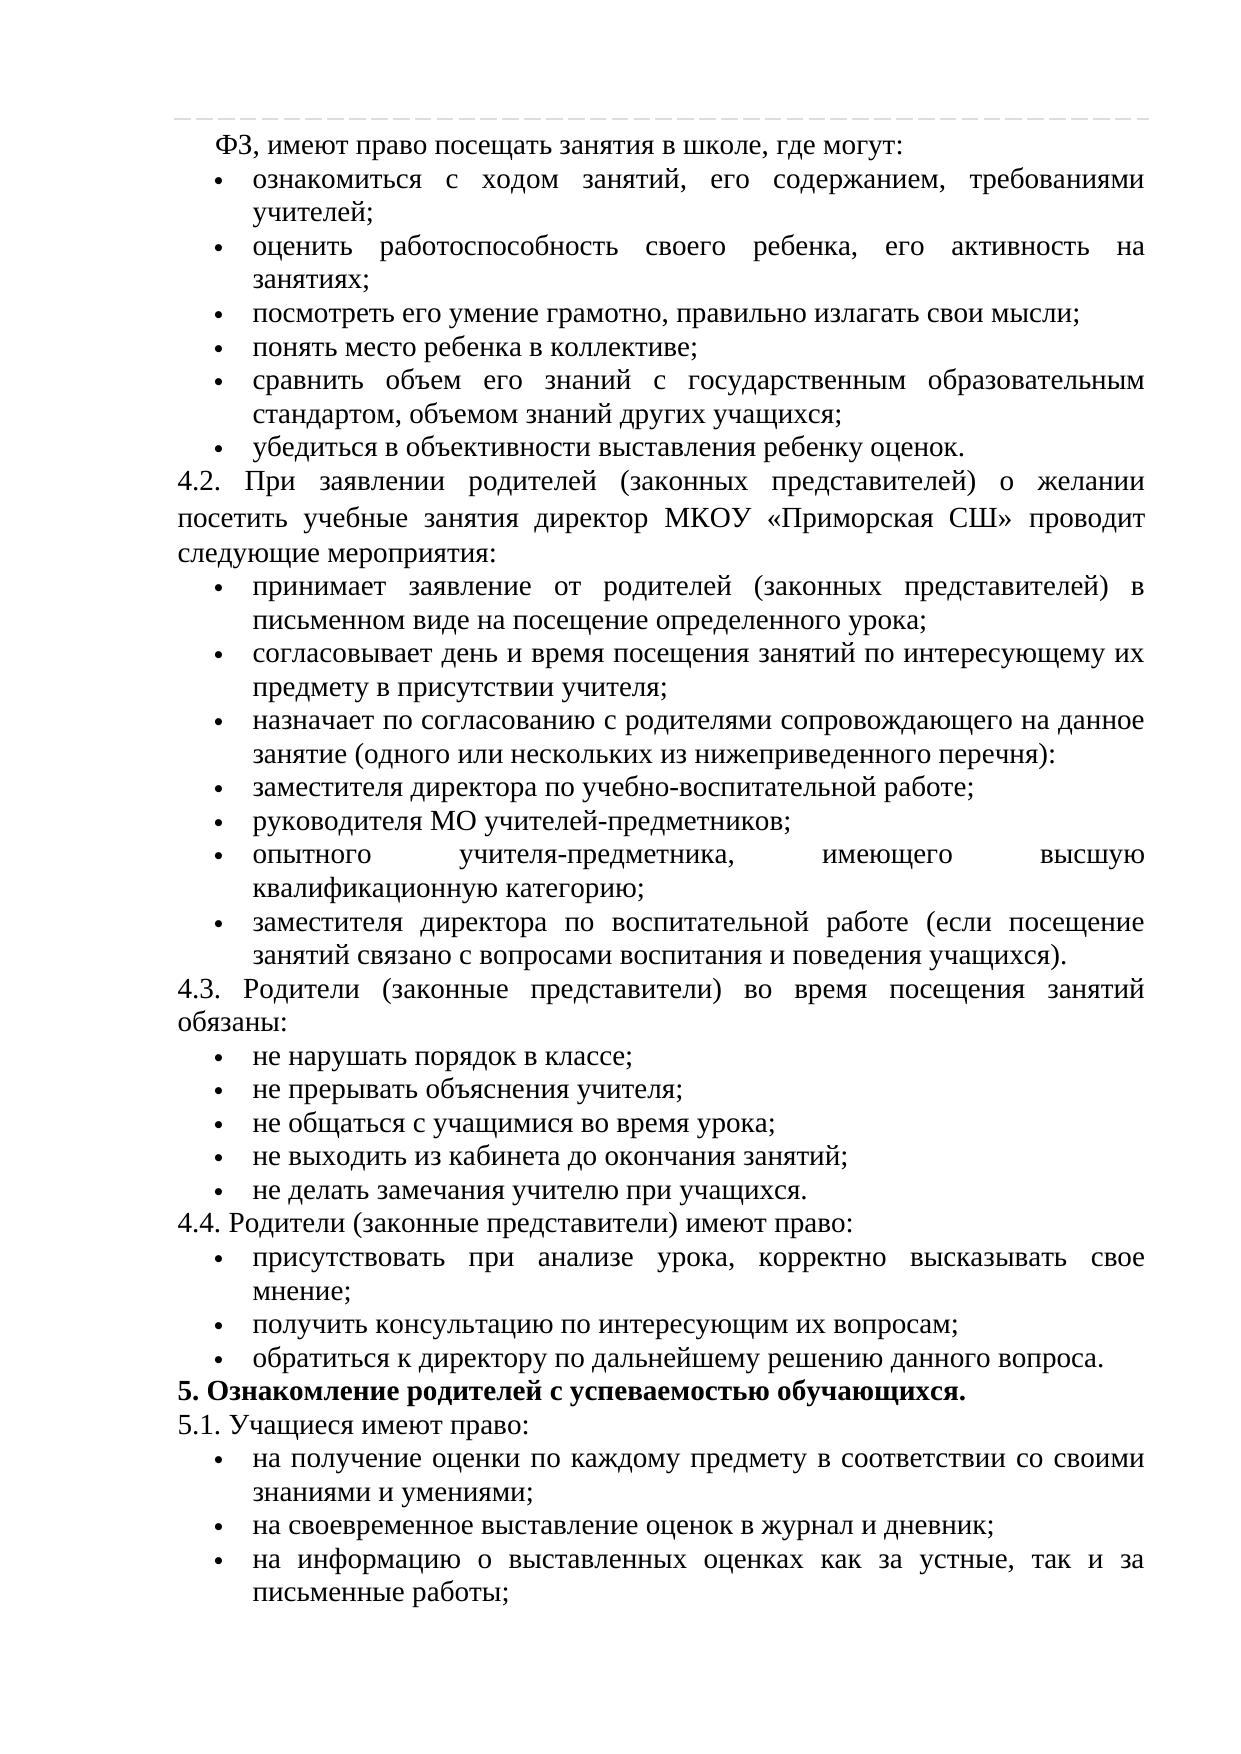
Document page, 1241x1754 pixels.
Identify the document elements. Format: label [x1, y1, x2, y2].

table_header [174, 118, 1148, 1616]
